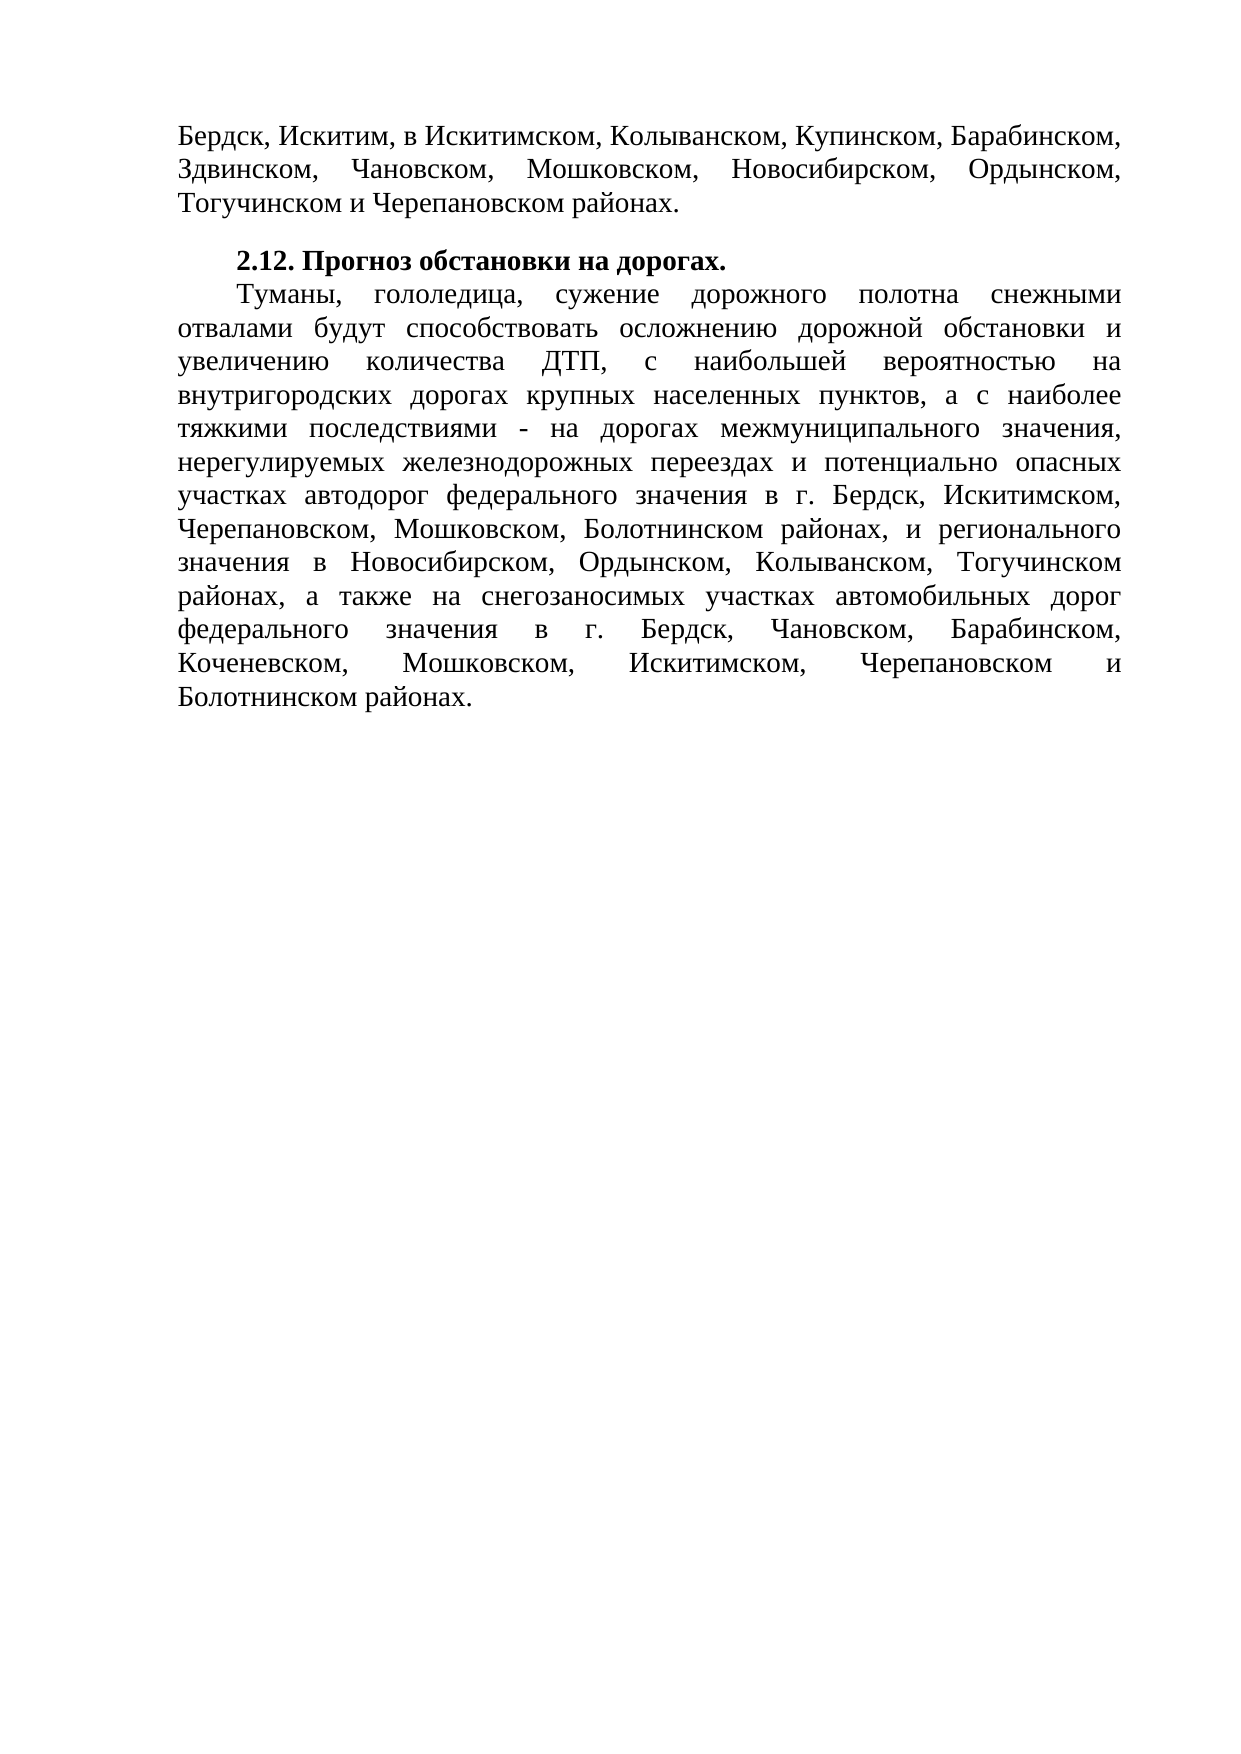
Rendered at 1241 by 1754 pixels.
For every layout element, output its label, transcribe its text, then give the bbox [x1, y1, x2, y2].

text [177, 118, 1122, 219]
text Туманы, гололедица, сужение дорожного полотна снежными отвалами будут способствовать осложнению дорожной обстановки и увеличению количества ДТП, с наибольшей вероятностью на внутригородских дорогах крупных населенных пунктов, а с наиболее тяжкими последствиями - на дорогах межмуниципального значения, нерегулируемых железнодорожных переездах и потенциально опасных участках автодорог федерального значения в г. Бердск, Искитимском, Черепановском, Мошковском, Болотнинском районах, и регионального значения в Новосибирском, Ордынском, Колыванском, Тогучинском районах, а также на снегозаносимых участках автомобильных дорог федерального значения в г. Бердск, Чановском, Барабинском, Коченевском, Мошковском, Искитимском, Черепановском и Болотнинском районах. [177, 276, 1122, 712]
text 2.12. Прогноз обстановки на дорогах. [177, 243, 1122, 276]
